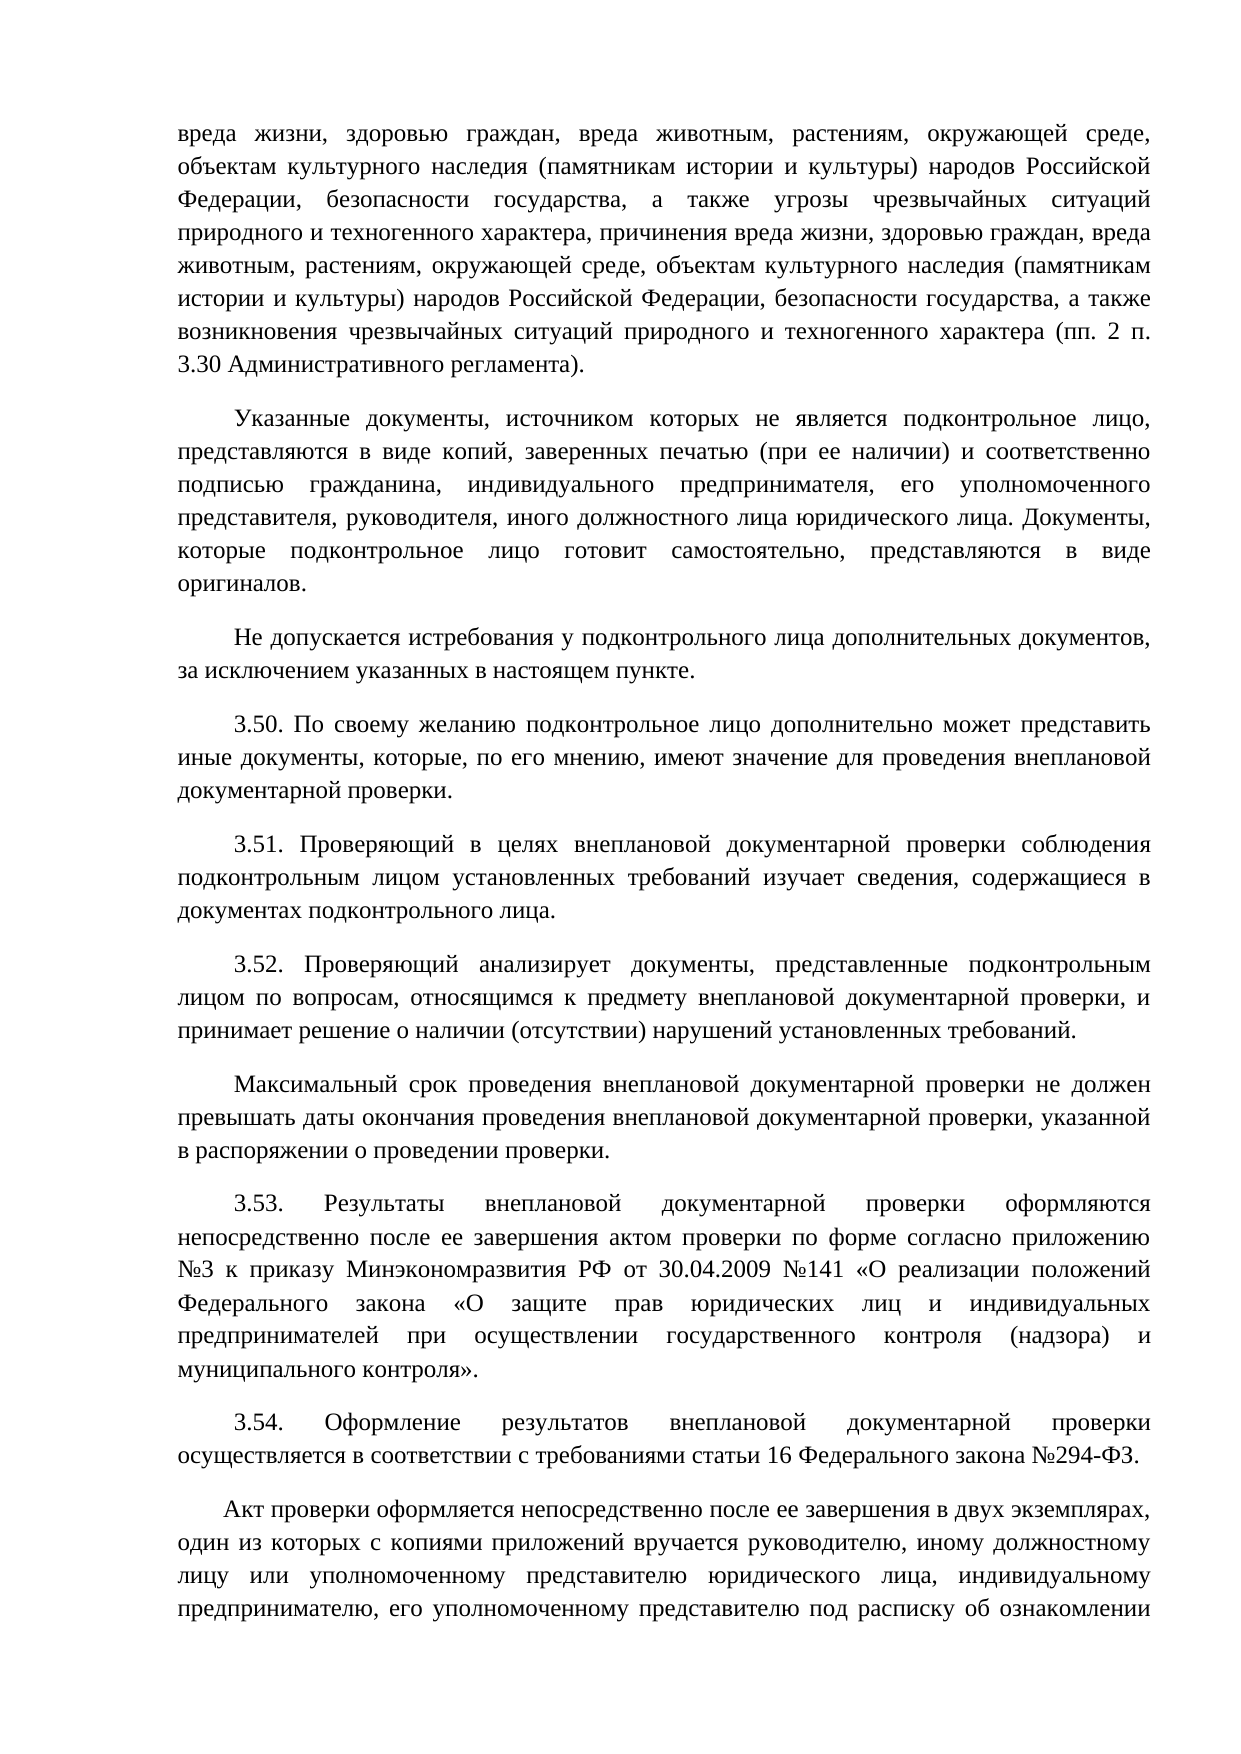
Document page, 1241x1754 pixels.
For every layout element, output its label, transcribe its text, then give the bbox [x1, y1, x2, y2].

text 3.51. Проверяющий в целях внеплановой документарной проверки соблюдения подконтрольным лицом установленных требований изучает сведения, содержащиеся в документах подконтрольного лица. [177, 829, 1152, 924]
text Не допускается истребования у подконтрольного лица дополнительных документов, за исключением указанных в настоящем пункте. [177, 622, 1152, 684]
text 3.54. Оформление результатов внеплановой документарной проверки осуществляется в соответствии с требованиями статьи 16 Федерального закона №294-ФЗ. [177, 1407, 1152, 1469]
text 3.50. По своему желанию подконтрольное лицо дополнительно может представить иные документы, которые, по его мнению, имеют значение для проведения внеплановой документарной проверки. [177, 709, 1152, 804]
text Указанные документы, источником которых не является подконтрольное лицо, представляются в виде копий, заверенных печатью (при ее наличии) и соответственно подписью гражданина, индивидуального предпринимателя, его уполномоченного представителя, руководителя, иного должностного лица юридического лица. Документы, которые подконтрольное лицо готовит самостоятельно, представляются в виде оригиналов. [177, 403, 1152, 597]
text 3.52. Проверяющий анализирует документы, представленные подконтрольным лицом по вопросам, относящимся к предмету внеплановой документарной проверки, и принимает решение о наличии (отсутствии) нарушений установленных требований. [177, 949, 1152, 1043]
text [177, 118, 1152, 378]
text Максимальный срок проведения внеплановой документарной проверки не должен превышать даты окончания проведения внеплановой документарной проверки, указанной в распоряжении о проведении проверки. [177, 1069, 1152, 1163]
text 3.53. Результаты внеплановой документарной проверки оформляются непосредственно после ее завершения актом проверки по форме согласно приложению №3 к приказу Минэкономразвития РФ от 30.04.2009 №141 «О реализации положений Федерального закона «О защите прав юридических лиц и индивидуальных предпринимателей при осуществлении государственного контроля (надзора) и муниципального контроля». [177, 1188, 1152, 1382]
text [177, 1494, 1152, 1622]
